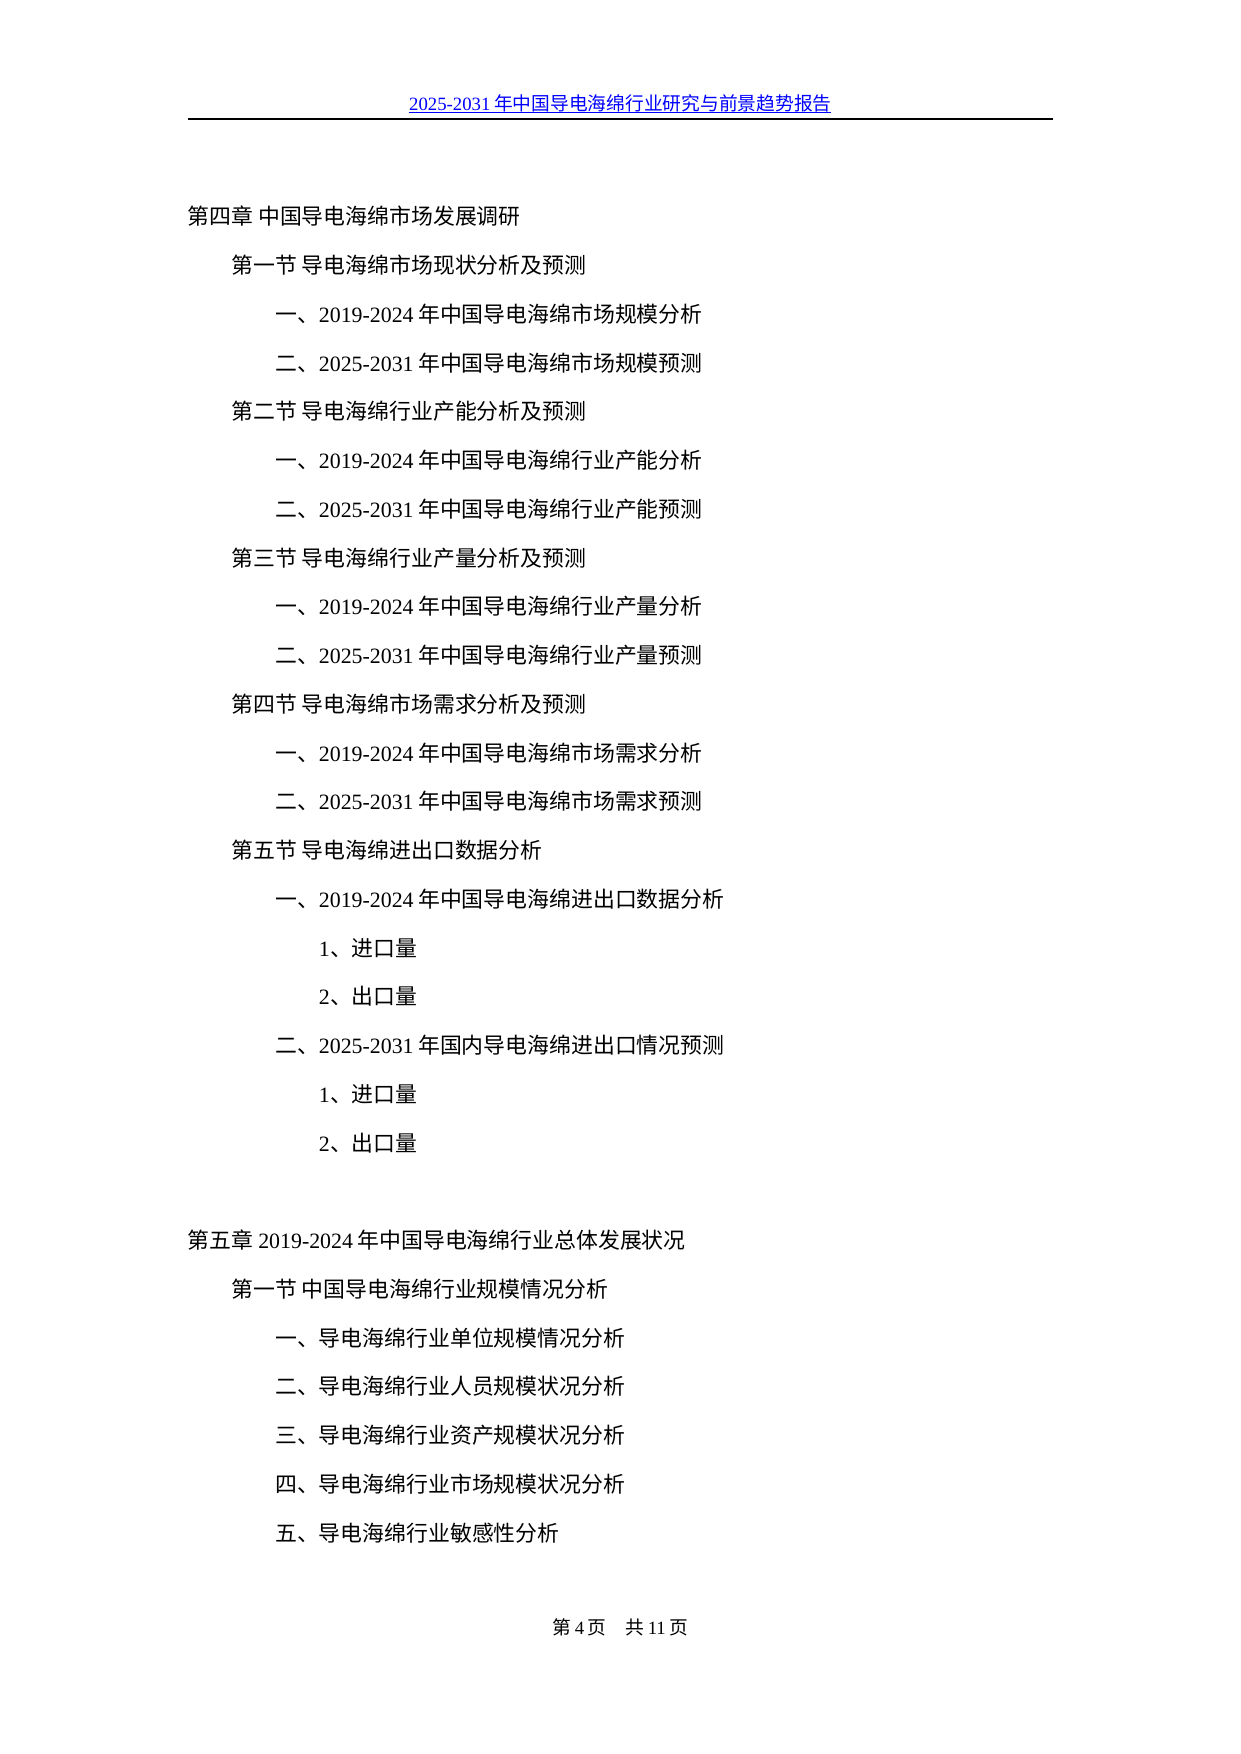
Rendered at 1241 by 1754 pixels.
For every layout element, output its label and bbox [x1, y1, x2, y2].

text [187, 150, 1053, 1548]
